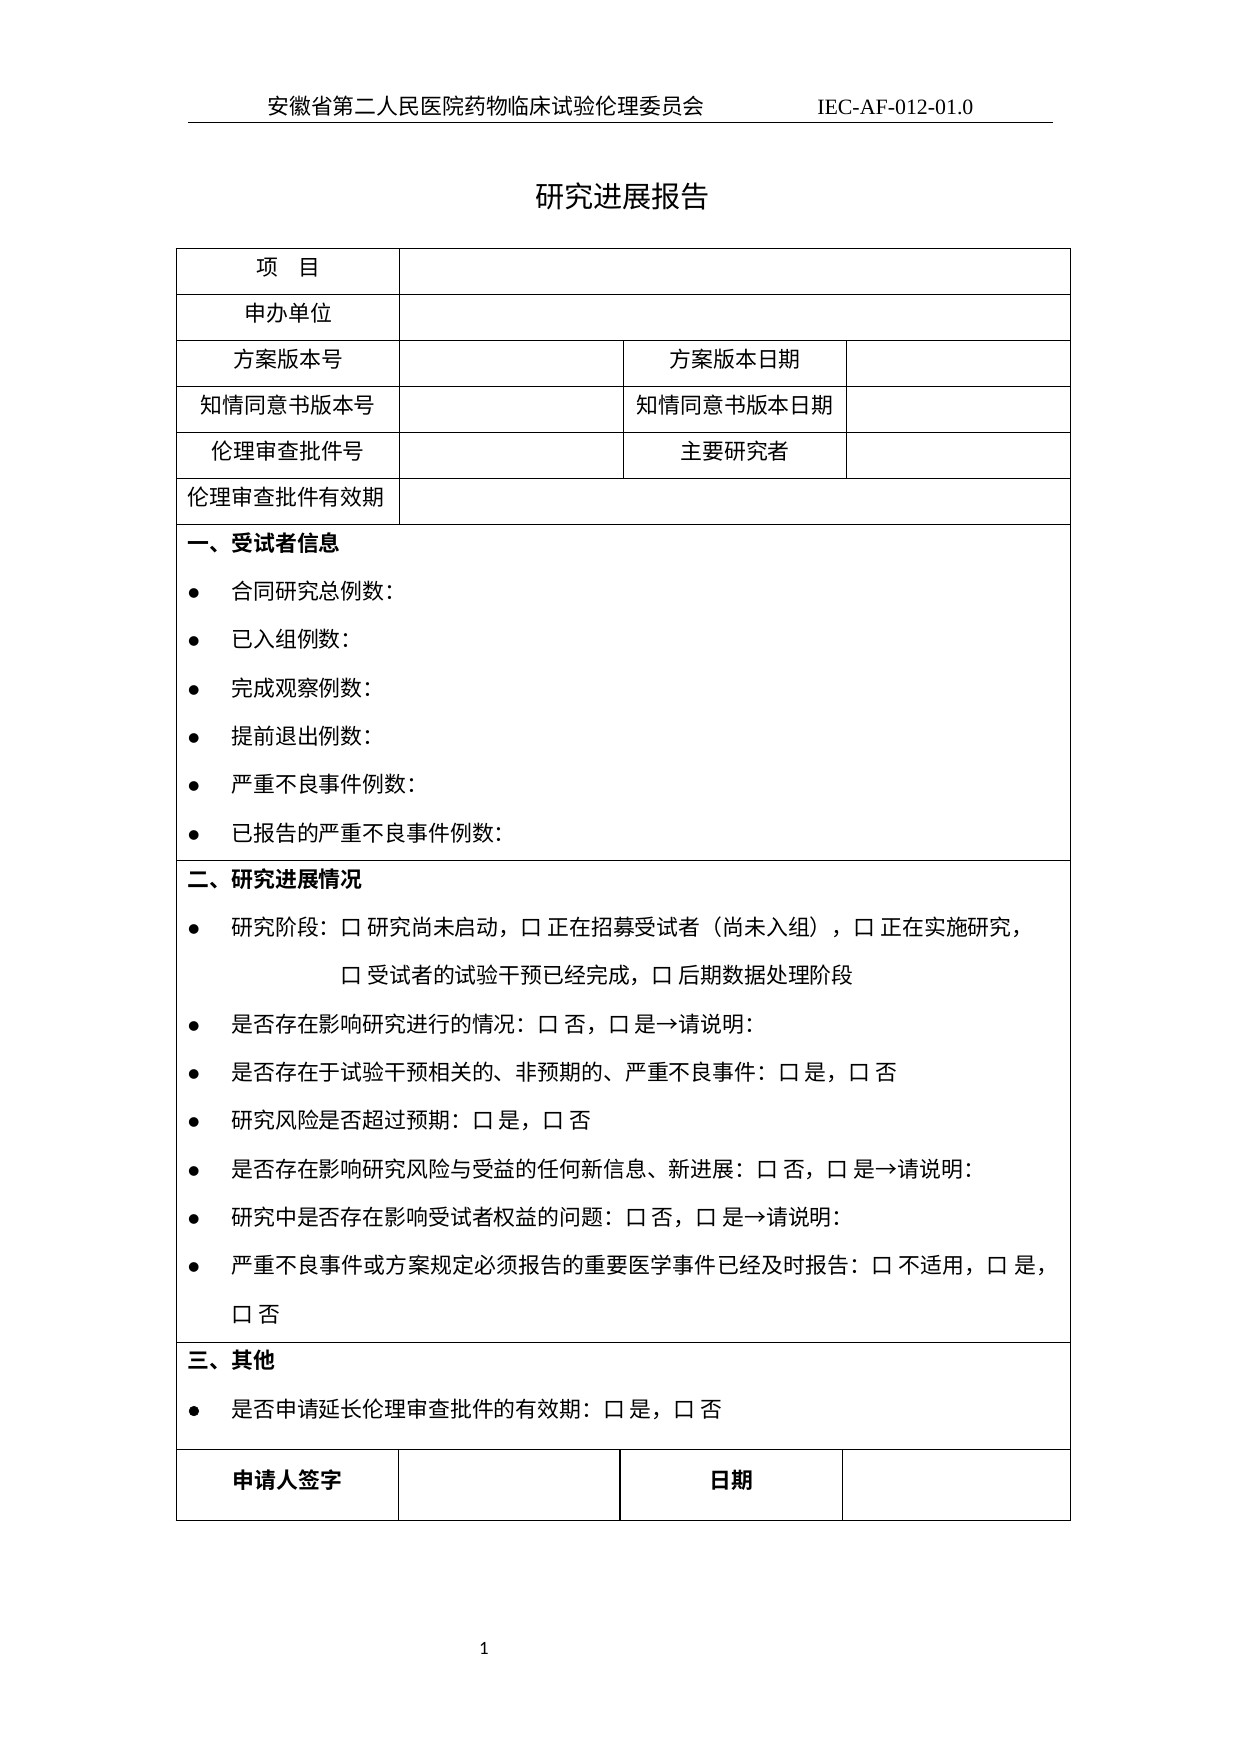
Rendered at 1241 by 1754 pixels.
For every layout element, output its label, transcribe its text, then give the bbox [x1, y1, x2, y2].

table_cell 一、受试者信息 合同研究总例数： 已入组例数： 完成观察例数： 提前退出例数： 严重不良事件例数： 已报告的严重不良事件例数： [177, 525, 1070, 860]
table_cell [399, 1450, 619, 1520]
table_header 项 目 [177, 249, 399, 294]
table_cell 知情同意书版本号 [177, 387, 399, 432]
table_cell 日期 [621, 1450, 842, 1520]
table_cell 申办单位 [177, 295, 399, 340]
table_cell 伦理审查批件号 [177, 433, 399, 478]
table_cell [843, 1450, 1070, 1520]
table_cell 伦理审查批件有效期 [177, 479, 399, 524]
table_cell [400, 341, 623, 386]
table_cell [847, 387, 1070, 432]
table_cell [400, 295, 1070, 340]
table_cell [400, 433, 623, 478]
table_cell 方案版本号 [177, 341, 399, 386]
table_cell 二、研究进展情况 研究阶段：口 研究尚未启动，口 正在招募受试者（尚未入组），口 正在实施研究， 口 受试者的试验干预已经完成，口 后期数据处理阶段 是否存在影响研究进行的情况：口 否，口 是→请说明： 是否存在于试验干预相关的、非预期的、严重不良事件：口 是，口 否 研究风险是否超过预期：口 是，口 否 是否存在影响研究风险与受益的任何新信息、新进展：口 否，口 是→请说明： 研究中是否存在影响受试者权益的问题：口 否，口 是→请说明： 严重不良事件或方案规定必须报告的重要医学事件已经及时报告：口 不适用，口 是，口 否 [177, 861, 1070, 1342]
table_cell [847, 341, 1070, 386]
table_cell [400, 479, 1070, 524]
table_cell [400, 387, 623, 432]
table_cell [847, 433, 1070, 478]
text 研究进展报告 [192, 162, 1053, 227]
table_cell 知情同意书版本日期 [624, 387, 846, 432]
table_cell 申请人签字 [177, 1450, 398, 1520]
table_header [400, 249, 1070, 294]
table_cell 三、其他 是否申请延长伦理审查批件的有效期：口 是，口 否 [177, 1343, 1070, 1449]
table_cell 主要研究者 [624, 433, 846, 478]
table_cell 方案版本日期 [624, 341, 846, 386]
